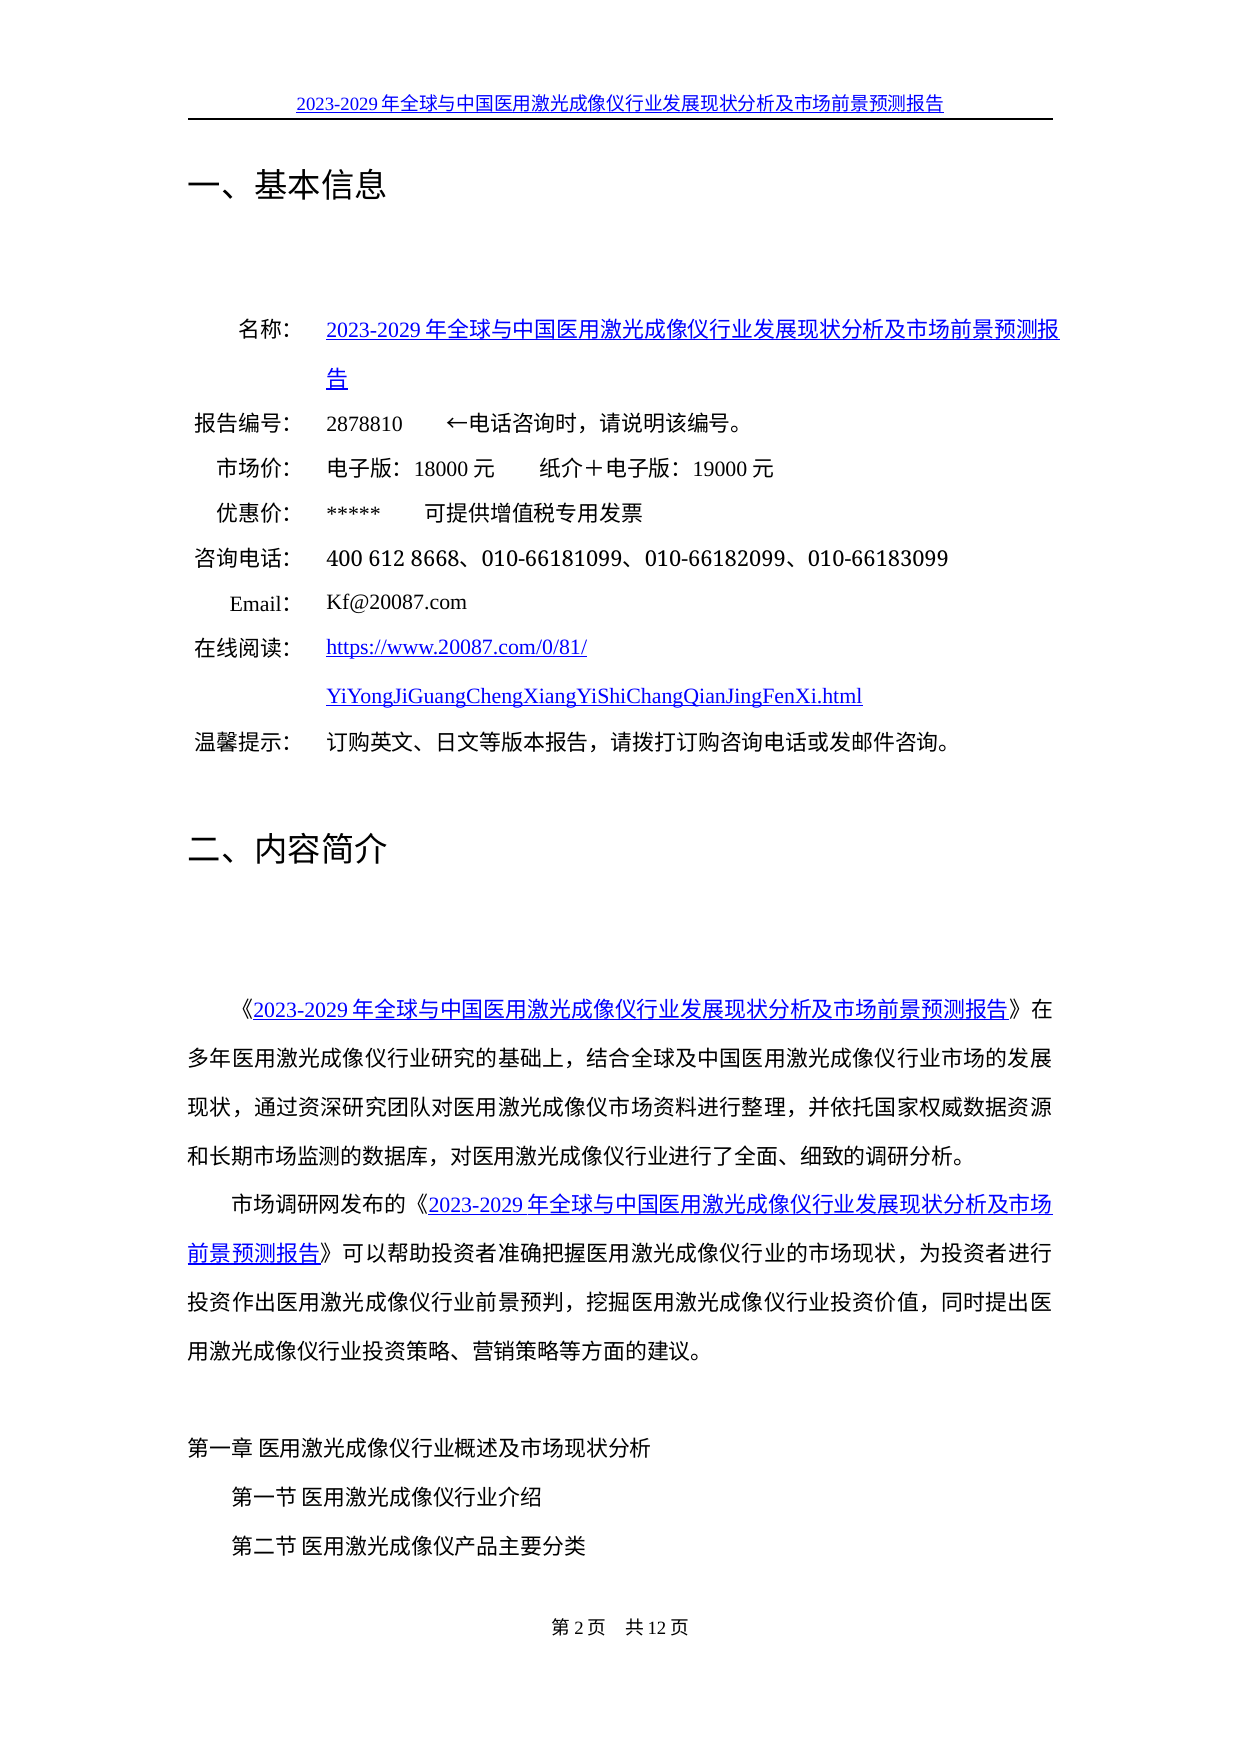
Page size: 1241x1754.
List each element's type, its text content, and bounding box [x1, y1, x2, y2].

table_cell 温馨提示： [167, 724, 315, 769]
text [187, 992, 1053, 1561]
table_cell Email： [167, 585, 315, 630]
table_cell ***** 可提供增值税专用发票 [315, 495, 1073, 540]
table_cell 订购英文、日文等版本报告，请拨打订购咨询电话或发邮件咨询。 [315, 724, 1073, 769]
table_cell 400 612 8668、010-66181099、010-66182099、010-66183099 [315, 540, 1073, 585]
table_header 名称： [167, 312, 315, 405]
table_cell 2878810 ←电话咨询时，请说明该编号。 [315, 405, 1073, 450]
table_cell [315, 630, 1073, 724]
table_cell Kf@20087.com [315, 585, 1073, 630]
table_cell 在线阅读： [167, 630, 315, 724]
table_cell 电子版：18000 元 纸介＋电子版：19000 元 [315, 450, 1073, 495]
title 一、基本信息 [187, 150, 1053, 215]
title 二、内容简介 [187, 814, 1053, 879]
table_header 2023-2029年全球与中国医用激光成像仪行业发展现状分析及市场前景预测报告 [315, 312, 1073, 405]
table_cell 报告编号： [167, 405, 315, 450]
table_cell 市场价： [167, 450, 315, 495]
table_cell 优惠价： [167, 495, 315, 540]
table_cell 咨询电话： [167, 540, 315, 585]
